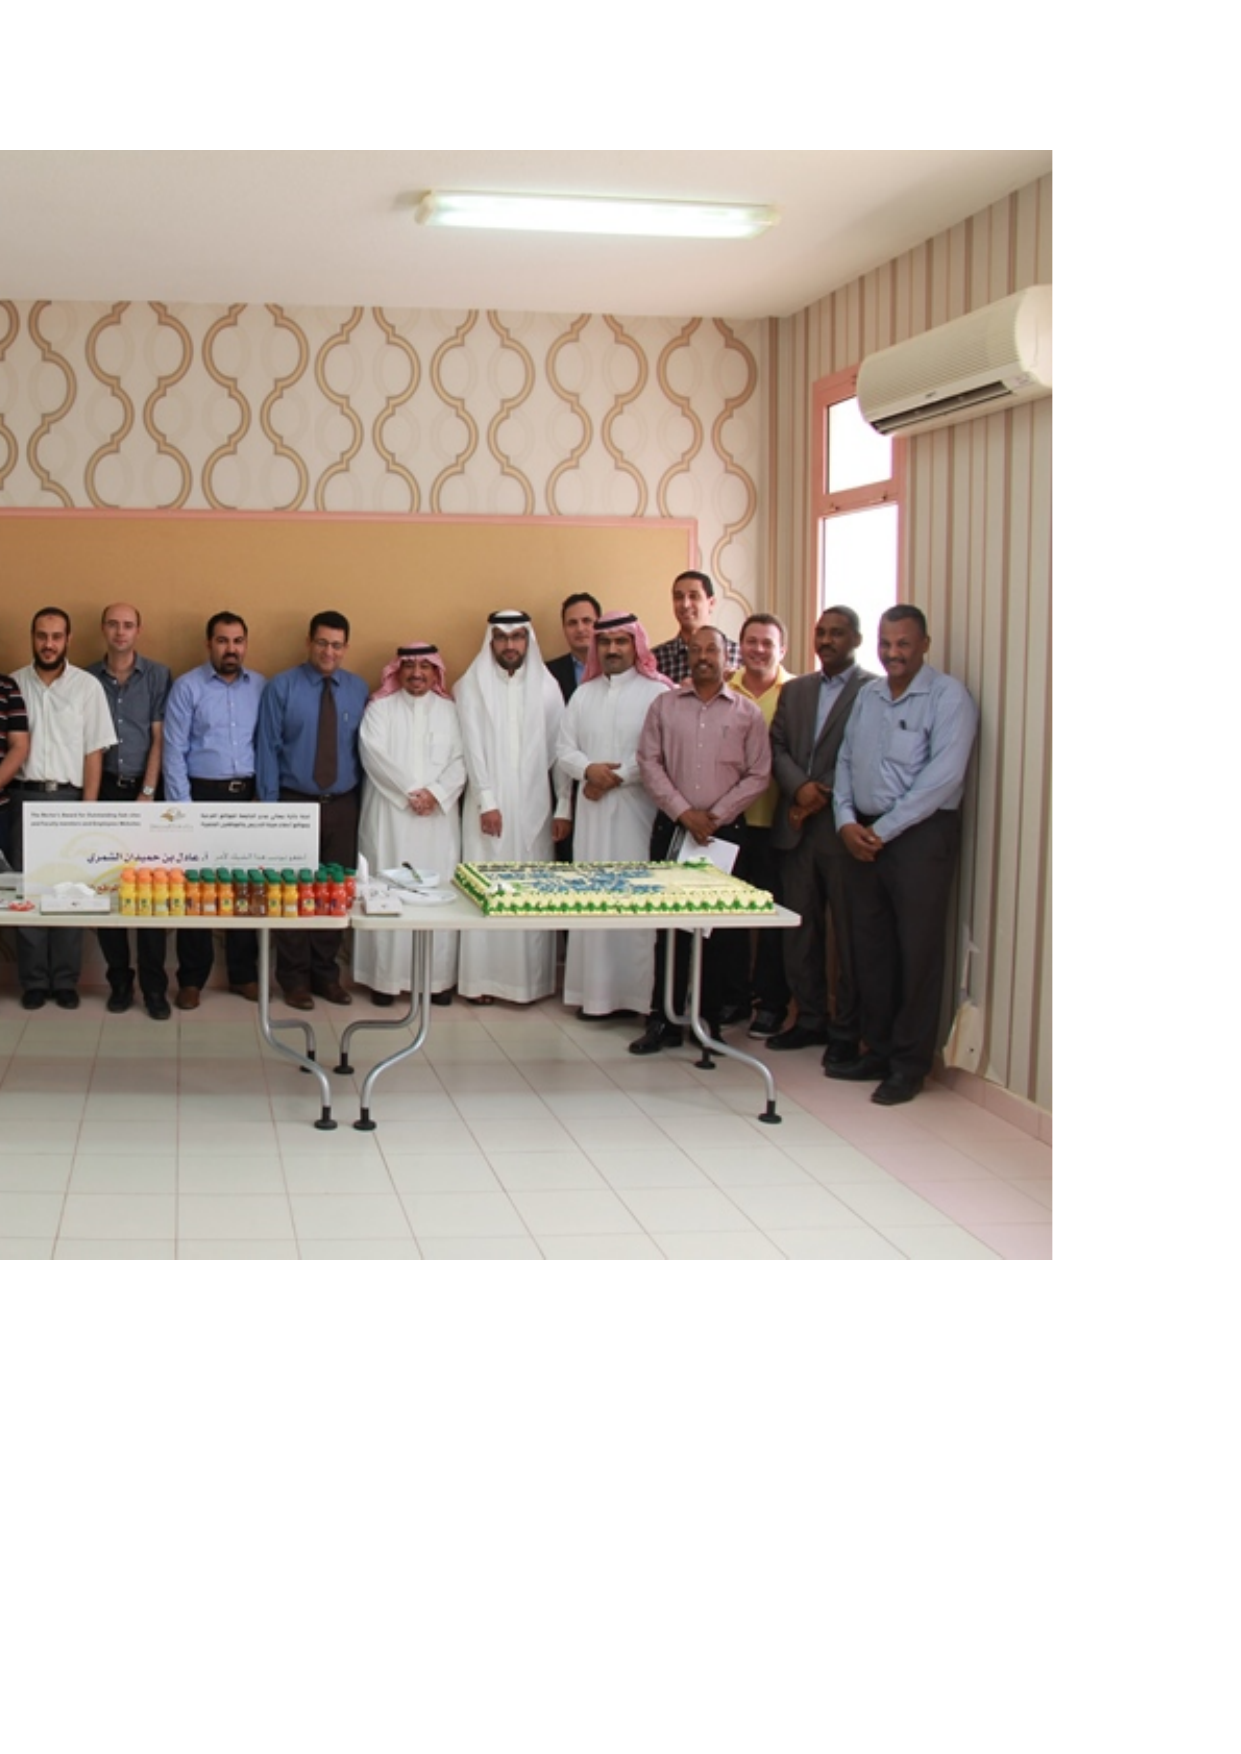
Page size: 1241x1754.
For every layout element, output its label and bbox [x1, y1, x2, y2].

picture [0, 150, 1053, 1260]
